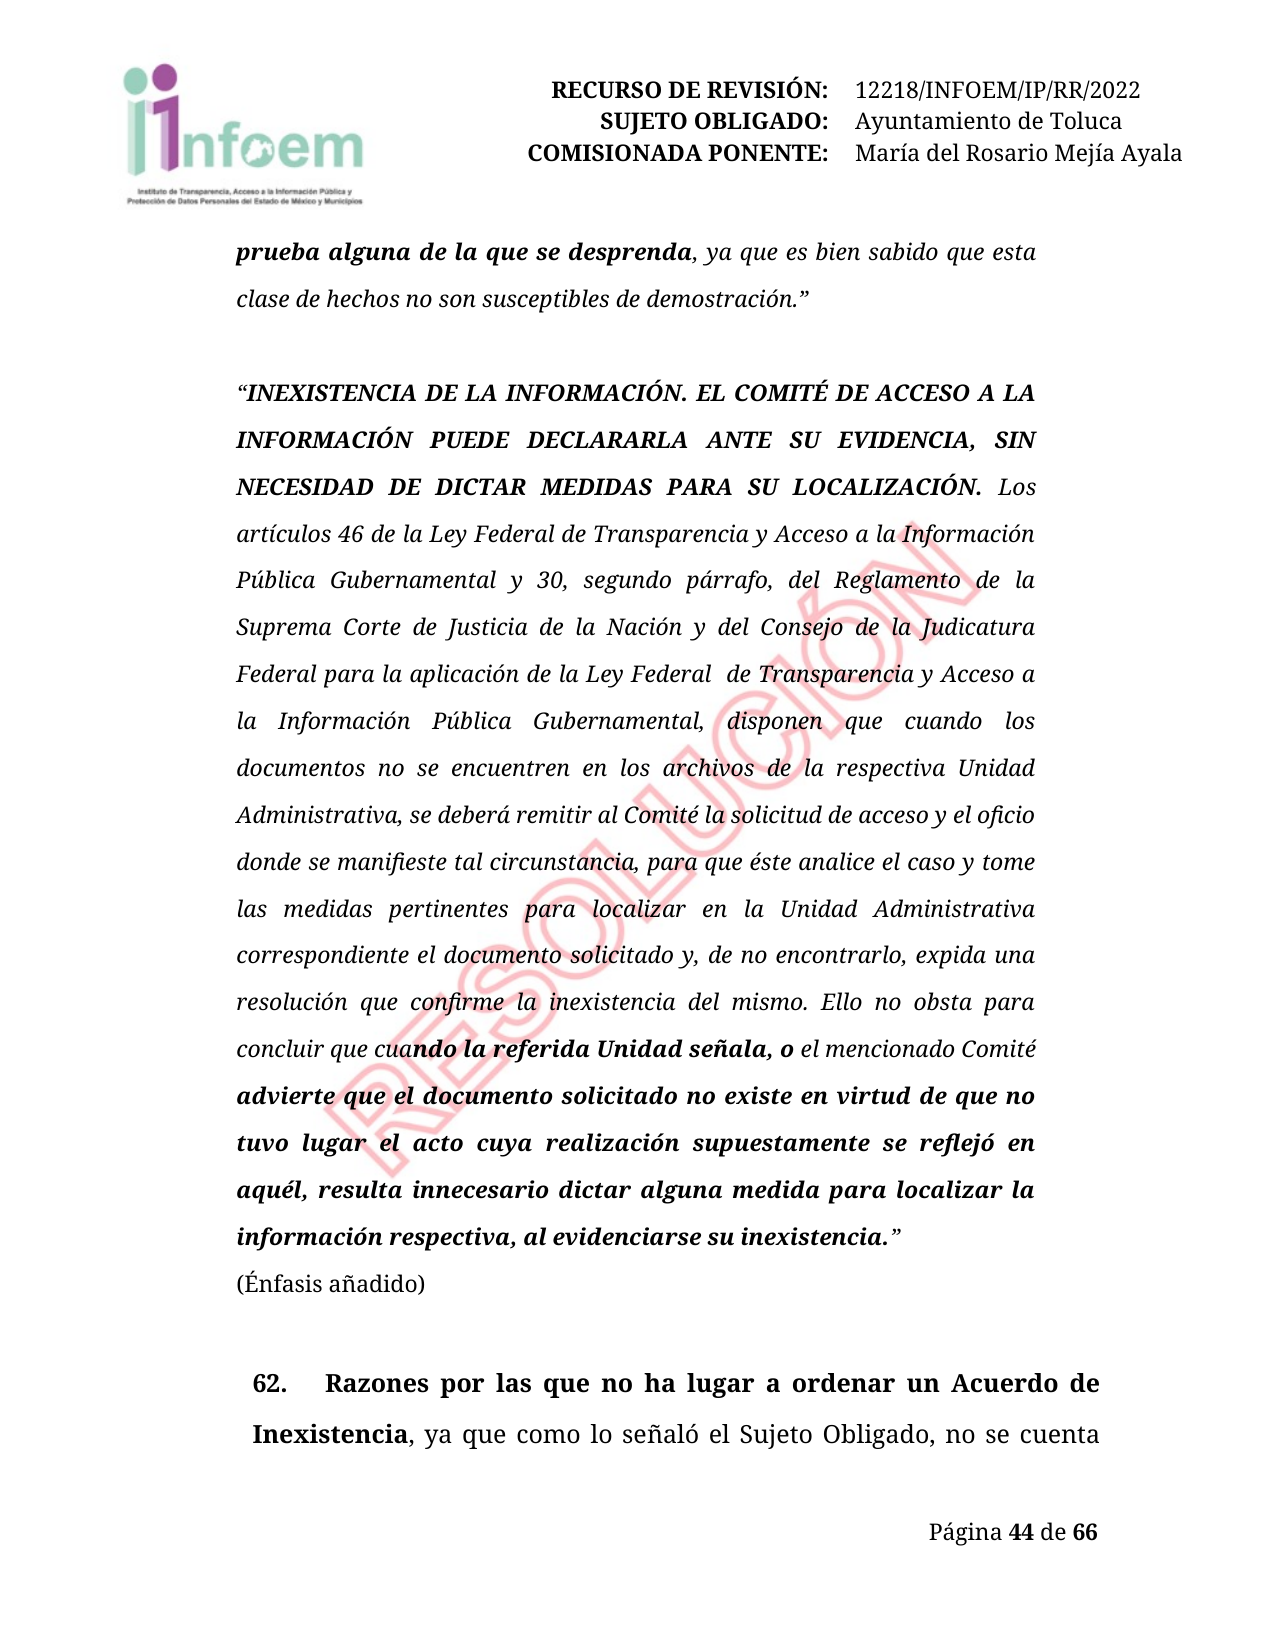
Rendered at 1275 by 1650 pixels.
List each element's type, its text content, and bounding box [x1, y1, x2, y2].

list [252, 1365, 1101, 1451]
list (Énfasis añadido) [236, 1267, 1039, 1299]
list “INEXISTENCIA DE LA INFORMACIÓN. EL COMITÉ DE ACCESO A LA INFORMACIÓN PUEDE DECLARARLA ANTE SU EVIDENCIA, SIN NECESIDAD DE DICTAR MEDIDAS PARA SU LOCALIZACIÓN. Los artículos 46 de la Ley Federal de Transparencia y Acceso a la Información Pública Gubernamental y 30, segundo párrafo, del Reglamento de la Suprema Corte de Justicia de la Nación y del Consejo de la Judicatura Federal para la aplicación de la Ley Federal de Transparencia y Acceso a la Información Pública Gubernamental, disponen que cuando los documentos no se encuentren en los archivos de la respectiva Unidad Administrativa, se deberá remitir al Comité la solicitud de acceso y el oficio donde se manifieste tal circunstancia, para que éste analice el caso y tome las medidas pertinentes para localizar en la Unidad Administrativa correspondiente el documento solicitado y, de no encontrarlo, expida una resolución que confirme la inexistencia del mismo. Ello no obsta para concluir que cuando la referida Unidad señala, o el mencionado Comité advierte que el documento solicitado no existe en virtud de que no tuvo lugar el acto cuya realización supuestamente se reflejó en aquél, resulta innecesario dictar alguna medida para localizar la información respectiva, al evidenciarse su inexistencia.” [236, 377, 1039, 1252]
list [236, 236, 1039, 314]
picture [5, 5, 1268, 1649]
